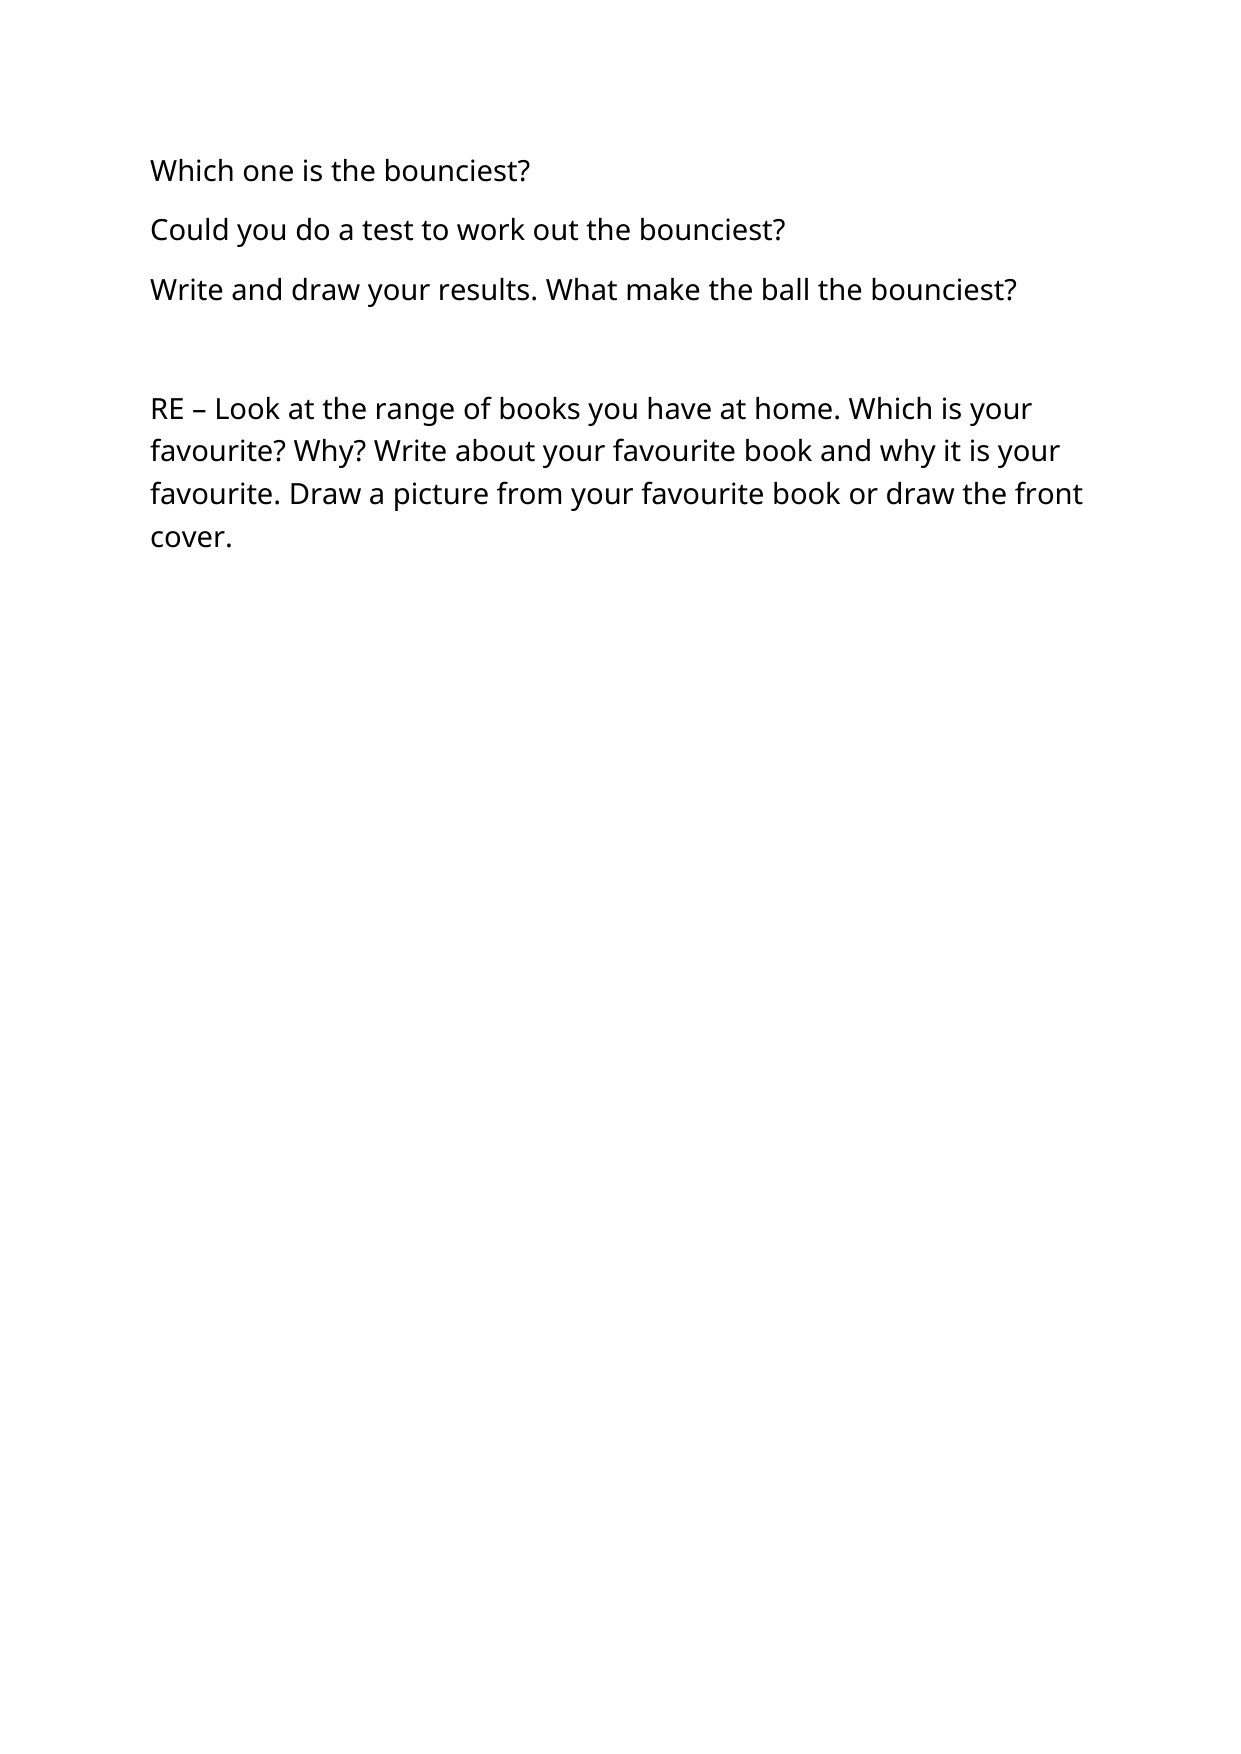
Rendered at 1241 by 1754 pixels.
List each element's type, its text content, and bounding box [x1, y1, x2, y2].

text Write and draw your results. What make the ball the bounciest? [150, 269, 1090, 309]
text Which one is the bounciest? [150, 150, 1090, 190]
text RE – Look at the range of books you have at home. Which is your favourite? Why? Write about your favourite book and why it is your favourite. Draw a picture from your favourite book or draw the front cover. [150, 388, 1090, 556]
text Could you do a test to work out the bounciest? [150, 209, 1090, 249]
